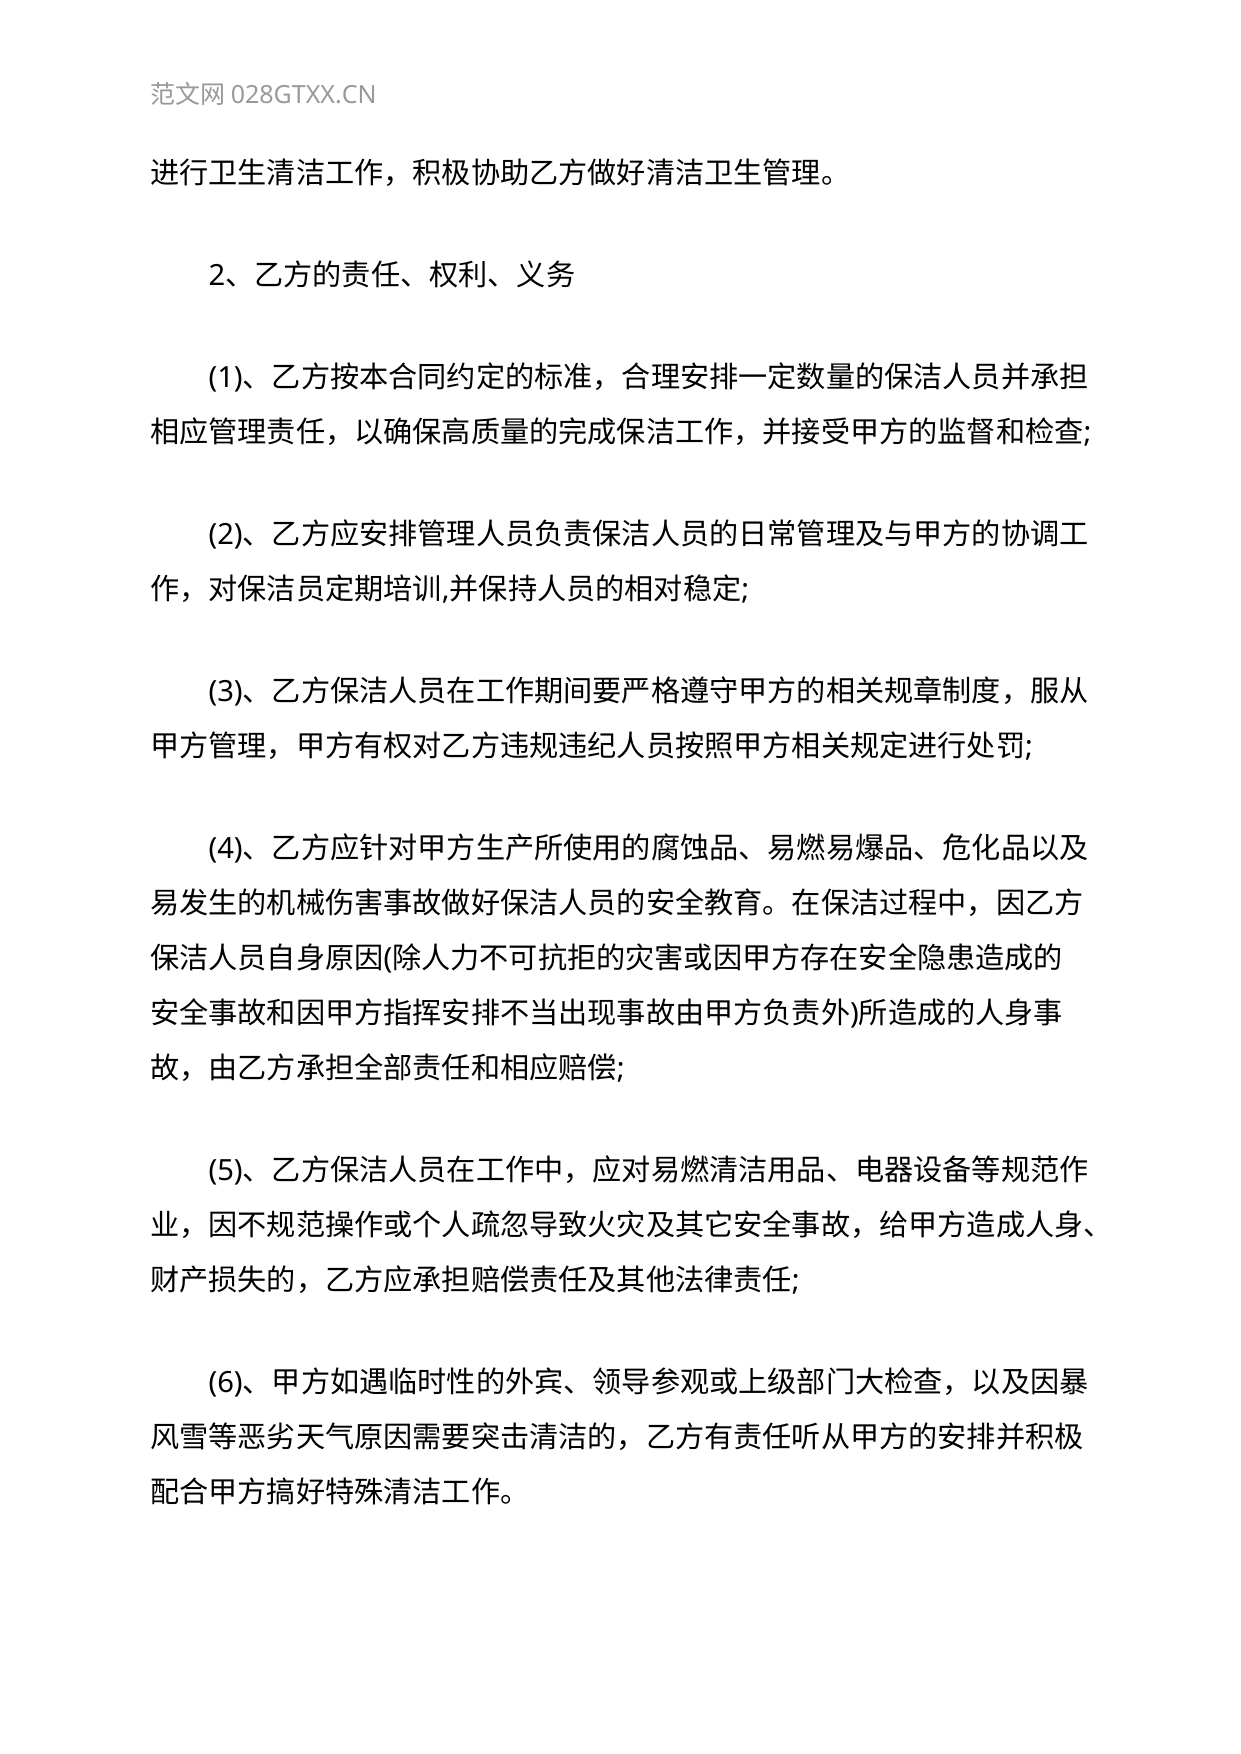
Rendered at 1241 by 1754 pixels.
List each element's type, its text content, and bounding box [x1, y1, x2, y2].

text 2、乙方的责任、权利、义务 [150, 252, 1090, 294]
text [150, 150, 1090, 192]
text (6)、甲方如遇临时性的外宾、领导参观或上级部门大检查，以及因暴风雪等恶劣天气原因需要突击清洁的，乙方有责任听从甲方的安排并积极配合甲方搞好特殊清洁工作。 [150, 1358, 1090, 1511]
text (5)、乙方保洁人员在工作中，应对易燃清洁用品、电器设备等规范作业，因不规范操作或个人疏忽导致火灾及其它安全事故，给甲方造成人身、财产损失的，乙方应承担赔偿责任及其他法律责任; [150, 1147, 1090, 1299]
text (2)、乙方应安排管理人员负责保洁人员的日常管理及与甲方的协调工作，对保洁员定期培训,并保持人员的相对稳定; [150, 511, 1090, 608]
text (4)、乙方应针对甲方生产所使用的腐蚀品、易燃易爆品、危化品以及易发生的机械伤害事故做好保洁人员的安全教育。在保洁过程中，因乙方保洁人员自身原因(除人力不可抗拒的灾害或因甲方存在安全隐患造成的安全事故和因甲方指挥安排不当出现事故由甲方负责外)所造成的人身事故，由乙方承担全部责任和相应赔偿; [150, 825, 1090, 1087]
text (1)、乙方按本合同约定的标准，合理安排一定数量的保洁人员并承担相应管理责任，以确保高质量的完成保洁工作，并接受甲方的监督和检查; [150, 354, 1090, 451]
text (3)、乙方保洁人员在工作期间要严格遵守甲方的相关规章制度，服从甲方管理，甲方有权对乙方违规违纪人员按照甲方相关规定进行处罚; [150, 668, 1090, 765]
